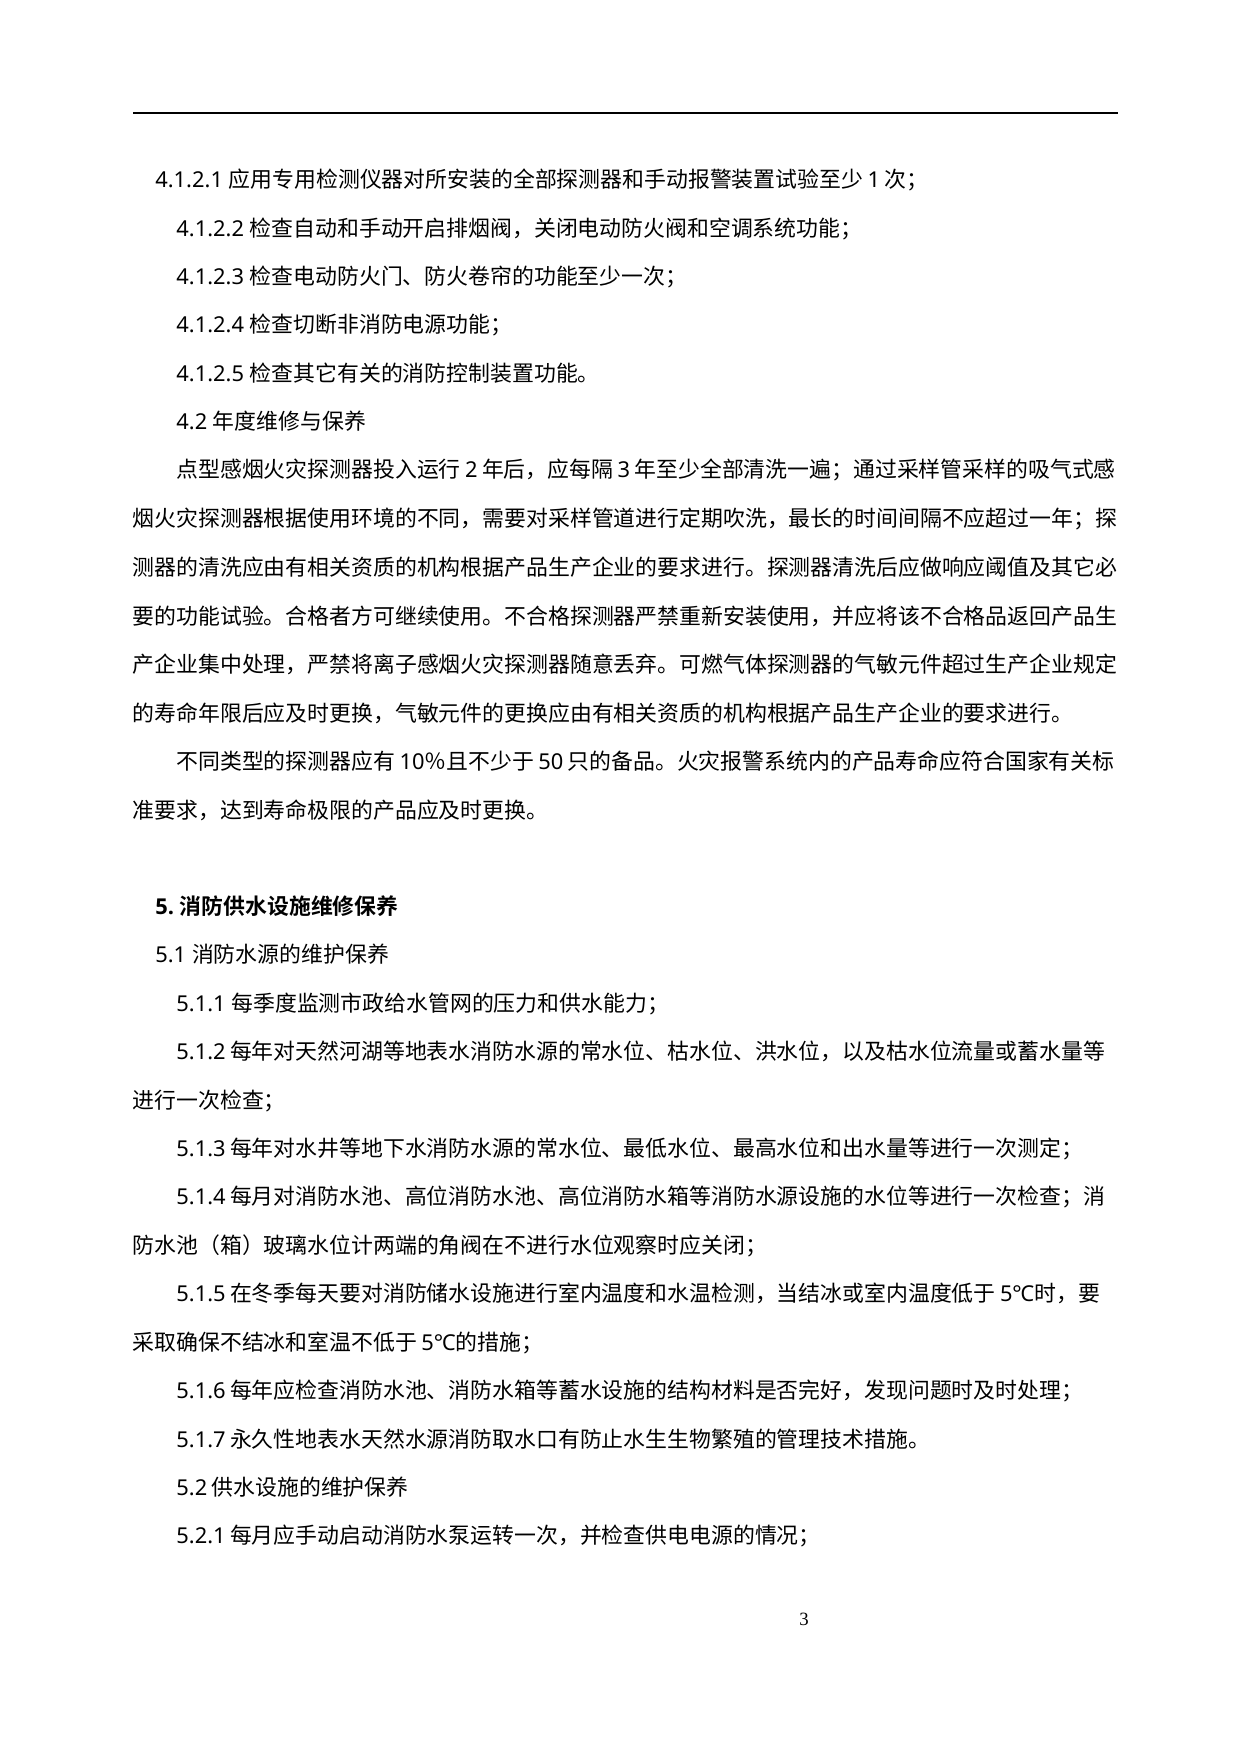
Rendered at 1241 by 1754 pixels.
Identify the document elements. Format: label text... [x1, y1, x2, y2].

text 5.1.4每月对消防水池、高位消防水池、高位消防水箱等消防水源设施的水位等进行一次检查；消防水池（箱）玻璃水位计两端的角阀在不进行水位观察时应关闭； [132, 1179, 1118, 1260]
text 4.1.2.3 检查电动防火门、防火卷帘的功能至少一次； [132, 259, 1118, 291]
text 4.1.2.4 检查切断非消防电源功能； [132, 307, 1118, 339]
text 5.2供水设施的维护保养 [132, 1470, 1118, 1502]
text 5.2.1每月应手动启动消防水泵运转一次，并检查供电电源的情况； [132, 1518, 1118, 1551]
text 5.1.1 每季度监测市政给水管网的压力和供水能力； [132, 985, 1118, 1018]
text 不同类型的探测器应有10％且不少于50只的备品。火灾报警系统内的产品寿命应符合国家有关标准要求，达到寿命极限的产品应及时更换。 [132, 744, 1118, 825]
text 点型感烟火灾探测器投入运行2年后，应每隔3年至少全部清洗一遍；通过采样管采样的吸气式感烟火灾探测器根据使用环境的不同，需要对采样管道进行定期吹洗，最长的时间间隔不应超过一年；探测器的清洗应由有相关资质的机构根据产品生产企业的要求进行。探测器清洗后应做响应阈值及其它必要的功能试验。合格者方可继续使用。不合格探测器严禁重新安装使用，并应将该不合格品返回产品生产企业集中处理，严禁将离子感烟火灾探测器随意丢弃。可燃气体探测器的气敏元件超过生产企业规定的寿命年限后应及时更换，气敏元件的更换应由有相关资质的机构根据产品生产企业的要求进行。 [132, 452, 1118, 728]
text 5.1.5在冬季每天要对消防储水设施进行室内温度和水温检测，当结冰或室内温度低于5℃时，要采取确保不结冰和室温不低于5℃的措施； [132, 1276, 1118, 1357]
text 4.1.2.1 应用专用检测仪器对所安装的全部探测器和手动报警装置试验至少1次； [132, 162, 1118, 194]
text 5. 消防供水设施维修保养 [132, 888, 1118, 921]
text 5.1.3每年对水井等地下水消防水源的常水位、最低水位、最高水位和出水量等进行一次测定； [132, 1131, 1118, 1163]
text 4.2 年度维修与保养 [132, 404, 1118, 436]
text 4.1.2.2 检查自动和手动开启排烟阀，关闭电动防火阀和空调系统功能； [132, 210, 1118, 243]
text 5.1 消防水源的维护保养 [132, 937, 1118, 969]
text 5.1.6每年应检查消防水池、消防水箱等蓄水设施的结构材料是否完好，发现问题时及时处理； [132, 1373, 1118, 1406]
text 5.1.7永久性地表水天然水源消防取水口有防止水生生物繁殖的管理技术措施。 [132, 1421, 1118, 1454]
text 4.1.2.5 检查其它有关的消防控制装置功能。 [132, 355, 1118, 388]
text 5.1.2每年对天然河湖等地表水消防水源的常水位、枯水位、洪水位，以及枯水位流量或蓄水量等进行一次检查； [132, 1033, 1118, 1115]
